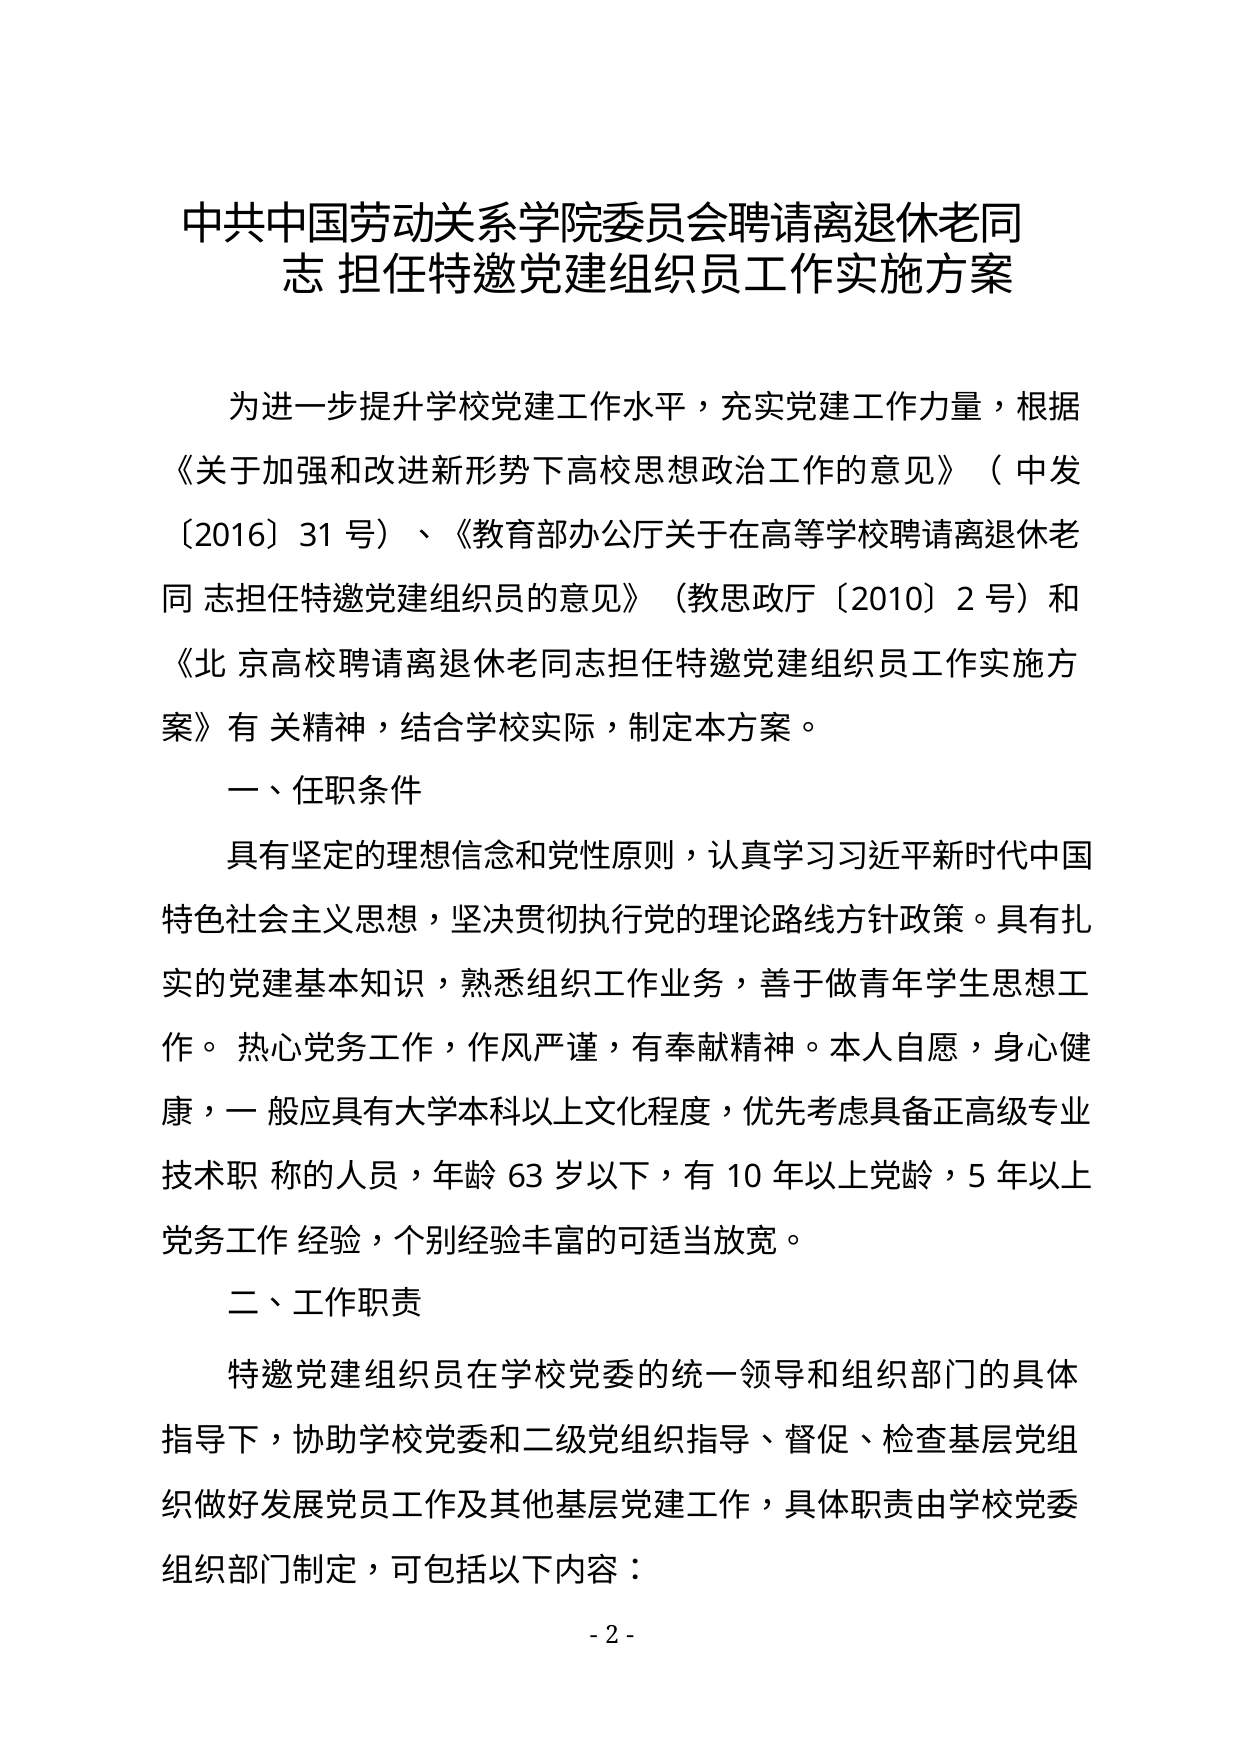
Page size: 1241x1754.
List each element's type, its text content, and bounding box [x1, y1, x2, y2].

text 具有坚定的理想信念和党性原则，认真学习习近平新时代中国 特色社会主义思想，坚决贯彻执行党的理论路线方针政策。具有扎 实的党建基本知识，熟悉组织工作业务，善于做青年学生思想工作。 热心党务工作，作风严谨，有奉献精神。本人自愿，身心健康，一 般应具有大学本科以上文化程度，优先考虑具备正高级专业技术职 称的人员，年龄 63 岁以下，有 10 年以上党龄，5 年以上党务工作 经验，个别经验丰富的可适当放宽。 [161, 832, 1093, 1261]
text 二、工作职责 [227, 1282, 1093, 1323]
text 一、任职条件 [227, 769, 1093, 811]
text 特邀党建组织员在学校党委的统一领导和组织部门的具体 指导下，协助学校党委和二级党组织指导、督促、检查基层党组 织做好发展党员工作及其他基层党建工作，具体职责由学校党委 组织部门制定，可包括以下内容： [162, 1352, 1081, 1591]
text 中共中国劳动关系学院委员会聘请离退休老同志 担任特邀党建组织员工作实施方案 [180, 197, 1066, 304]
text 为进一步提升学校党建工作水平，充实党建工作力量，根据 《关于加强和改进新形势下高校思想政治工作的意见》（ 中发 〔2016〕31 号）、《教育部办公厅关于在高等学校聘请离退休老同 志担任特邀党建组织员的意见》（教思政厅〔2010〕2 号）和《北 京高校聘请离退休老同志担任特邀党建组织员工作实施方案》有 关精神，结合学校实际，制定本方案。 [161, 384, 1081, 749]
